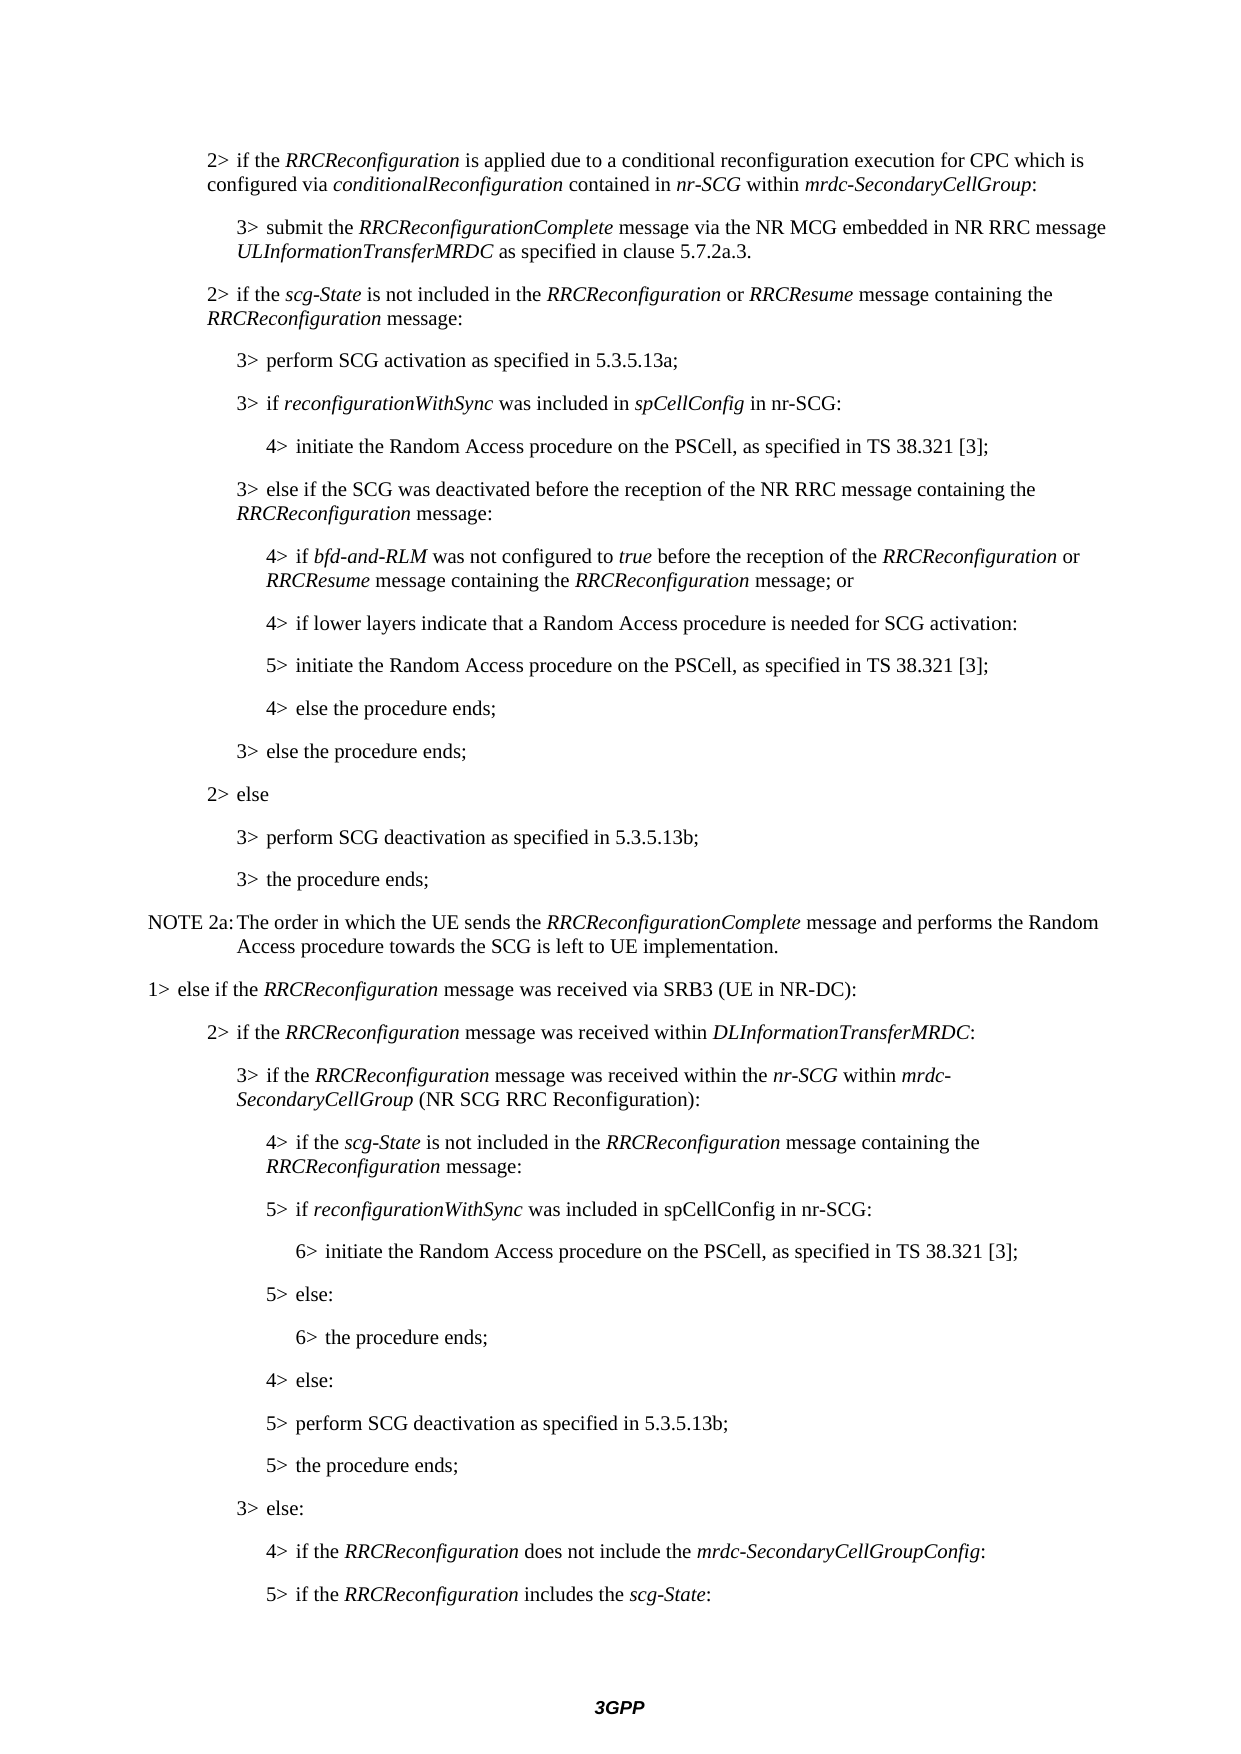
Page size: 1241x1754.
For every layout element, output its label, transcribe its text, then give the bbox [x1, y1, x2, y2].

text 4> else: [266, 1368, 1122, 1392]
text 2> else [207, 782, 1122, 806]
text 5> if reconfigurationWithSync was included in spCellConfig in nr-SCG: [266, 1196, 1122, 1221]
text 3> perform SCG activation as specified in 5.3.5.13a; [236, 348, 1122, 372]
text 4> else the procedure ends; [266, 696, 1122, 720]
text 5> the procedure ends; [266, 1453, 1122, 1477]
text 2> if the RRCReconfiguration message was received within DLInformationTransferMRDC: [207, 1020, 1122, 1044]
text 1> else if the RRCReconfiguration message was received via SRB3 (UE in NR-DC): [148, 977, 1122, 1001]
text 3> else the procedure ends; [236, 739, 1122, 763]
text 4> if bfd-and-RLM was not configured to true before the reception of the RRCReconfiguration or RRCResume message containing the RRCReconfiguration message; or [266, 544, 1122, 592]
text 5> if the RRCReconfiguration includes the scg-State: [266, 1582, 1122, 1606]
text NOTE 2a: The order in which the UE sends the RRCReconfigurationComplete message and performs the Random Access procedure towards the SCG is left to UE implementation. [148, 910, 1122, 958]
text 6> the procedure ends; [295, 1325, 1122, 1349]
text 4> initiate the Random Access procedure on the PSCell, as specified in TS 38.321 [3]; [266, 434, 1122, 458]
text 2> if the scg-State is not included in the RRCReconfiguration or RRCResume message containing the RRCReconfiguration message: [207, 281, 1122, 329]
text 3> submit the RRCReconfigurationComplete message via the NR MCG embedded in NR RRC message ULInformationTransferMRDC as specified in clause 5.7.2a.3. [236, 214, 1122, 263]
text 4> if the RRCReconfiguration does not include the mrdc-SecondaryCellGroupConfig: [266, 1539, 1122, 1563]
text 3> perform SCG deactivation as specified in 5.3.5.13b; [236, 824, 1122, 849]
text 5> perform SCG deactivation as specified in 5.3.5.13b; [266, 1411, 1122, 1434]
text 4> if lower layers indicate that a Random Access procedure is needed for SCG activation: [266, 611, 1122, 634]
text 5> initiate the Random Access procedure on the PSCell, as specified in TS 38.321 [3]; [266, 653, 1122, 677]
text 3> if the RRCReconfiguration message was received within the nr-SCG within mrdc-SecondaryCellGroup (NR SCG RRC Reconfiguration): [236, 1063, 1122, 1111]
text 3> the procedure ends; [236, 867, 1122, 891]
text 3> if reconfigurationWithSync was included in spCellConfig in nr-SCG: [236, 391, 1122, 415]
text 3> else: [236, 1496, 1122, 1520]
text 5> else: [266, 1282, 1122, 1306]
text 6> initiate the Random Access procedure on the PSCell, as specified in TS 38.321 [3]; [295, 1239, 1122, 1263]
text 3> else if the SCG was deactivated before the reception of the NR RRC message containing the RRCReconfiguration message: [236, 477, 1122, 525]
text 2> if the RRCReconfiguration is applied due to a conditional reconfiguration execution for CPC which is configured via conditionalReconfiguration contained in nr-SCG within mrdc-SecondaryCellGroup: [207, 148, 1122, 196]
text 4> if the scg-State is not included in the RRCReconfiguration message containing the RRCReconfiguration message: [266, 1129, 1122, 1178]
